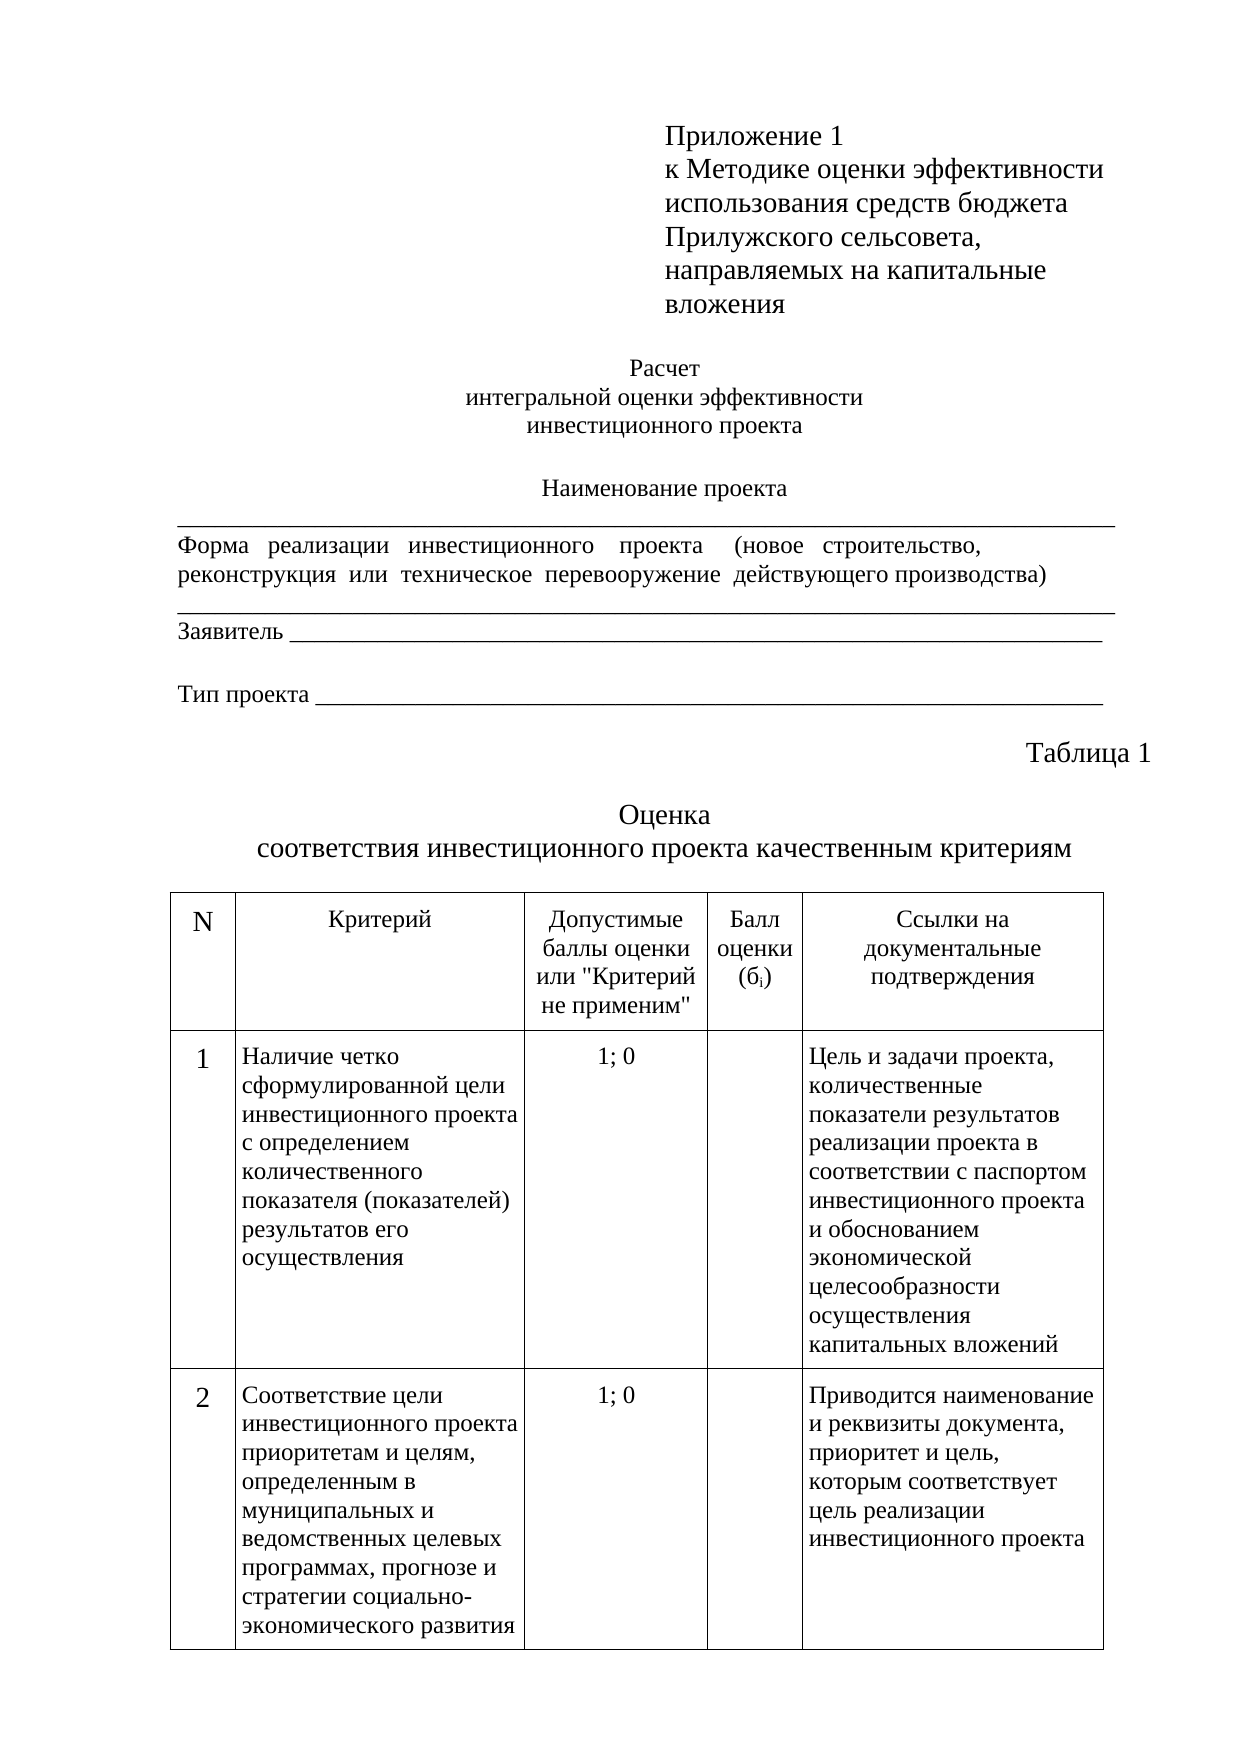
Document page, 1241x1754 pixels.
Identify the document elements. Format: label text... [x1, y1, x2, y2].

text ___________________________________________________________________________ [177, 501, 1152, 530]
text Наименование проекта [177, 473, 1152, 501]
table_cell [708, 1031, 802, 1368]
text интегральной оценки эффективности [177, 382, 1152, 410]
table_header N [171, 893, 235, 1029]
text Форма реализации инвестиционного проекта (новое строительство, [177, 530, 1152, 559]
text Приложение 1 [664, 118, 1152, 152]
text реконструкция или техническое перевооружение действующего производства) [177, 559, 1152, 588]
text ___________________________________________________________________________ [177, 588, 1152, 616]
table_cell Цель и задачи проекта, количественные показатели результатов реализации проекта в соответствии с паспортом инвестиционного проекта и обоснованием экономической целесообразности осуществления капитальных вложений [803, 1031, 1103, 1368]
text Таблица 1 [177, 736, 1152, 769]
table_header Балл оценки (бi) [708, 893, 802, 1029]
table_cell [803, 1369, 1103, 1649]
text соответствия инвестиционного проекта качественным критериям [177, 831, 1152, 864]
text инвестиционного проекта [177, 410, 1152, 439]
table_cell 1 [171, 1031, 235, 1368]
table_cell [236, 1369, 524, 1649]
table_cell [708, 1369, 802, 1649]
table_cell 2 [171, 1369, 235, 1649]
text Тип проекта _______________________________________________________________ [177, 679, 1152, 707]
table_header Ссылки на документальные подтверждения [803, 893, 1103, 1029]
text к Методике оценки эффективности использования средств бюджета Прилужского сельсовета, направляемых на капитальные вложения [664, 152, 1152, 319]
table_header Допустимые баллы оценки или "Критерий не применим" [525, 893, 707, 1029]
text Расчет [177, 353, 1152, 382]
text Оценка [177, 797, 1152, 831]
table_cell 1; 0 [525, 1031, 707, 1368]
table_cell 1; 0 [525, 1369, 707, 1649]
table_header Критерий [236, 893, 524, 1029]
text Заявитель _________________________________________________________________ [177, 616, 1152, 645]
table_cell Наличие четко сформулированной цели инвестиционного проекта с определением количественного показателя (показателей) результатов его осуществления [236, 1031, 524, 1368]
